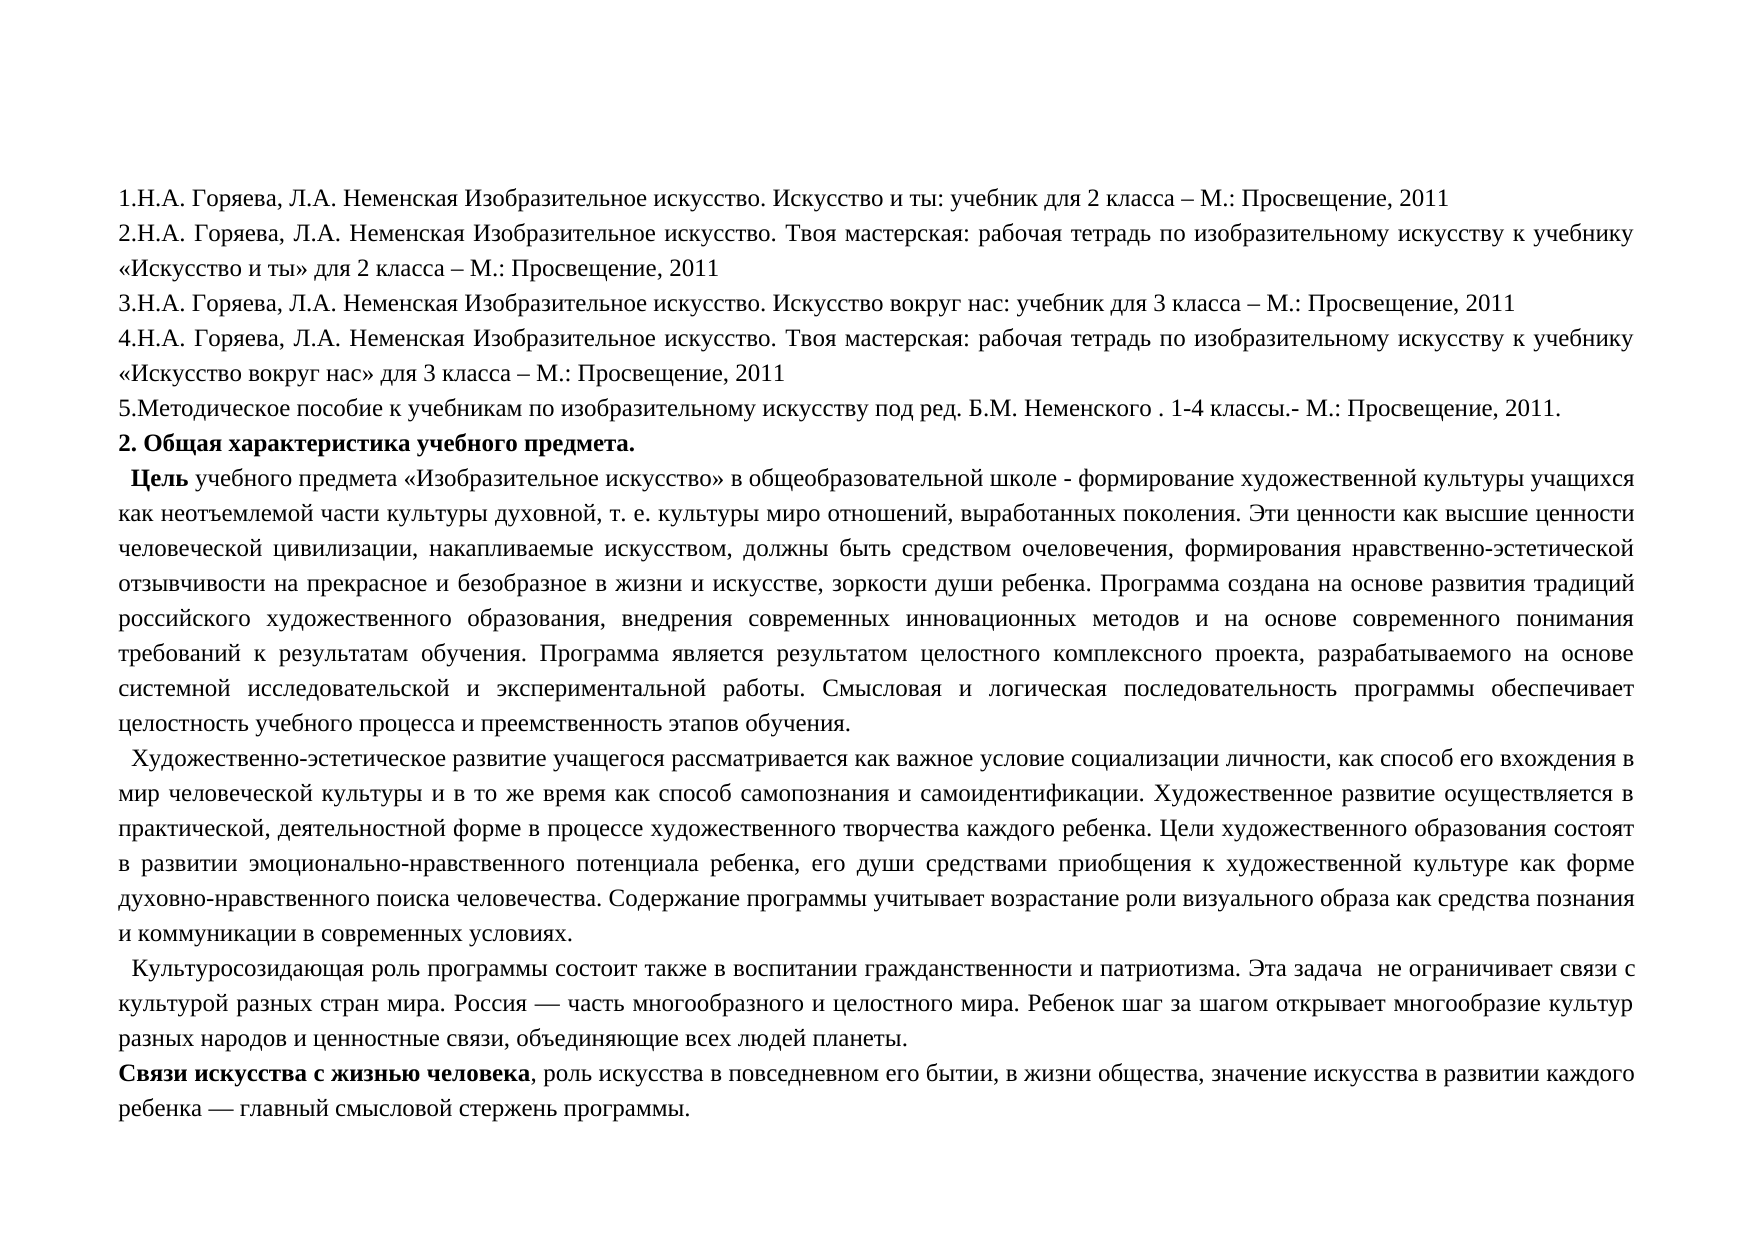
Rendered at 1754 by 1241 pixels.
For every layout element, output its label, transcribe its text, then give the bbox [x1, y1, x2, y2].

text 4.Н.А. Горяева, Л.А. Неменская Изобразительное искусство. Твоя мастерская: рабочая тетрадь по изобразительному искусству к учебнику «Искусство вокруг нас» для 3 класса – М.: Просвещение, 2011 [118, 317, 1636, 387]
text Связи искусства с жизнью человека, роль искусства в повседневном его бытии, в жизни общества, значение искусства в развитии каждого ребенка — главный смысловой стержень программы. [118, 1052, 1636, 1122]
text Художественно-эстетическое развитие учащегося рассматривается как важное условие социализации личности, как способ его вхождения в мир человеческой культуры и в то же время как способ самопознания и самоидентификации. Художественное развитие осуществляется в практической, деятельностной форме в процессе художественного творчества каждого ребенка. Цели художественного образования состоят в развитии эмоционально-нравственного потенциала ребенка, его души средствами приобщения к художественной культуре как форме духовно-нравственного поиска человечества. Содержание программы учитывает возрастание роли визуального образа как средства познания и коммуникации в современных условиях. [118, 737, 1636, 947]
text 3.Н.А. Горяева, Л.А. Неменская Изобразительное искусство. Искусство вокруг нас: учебник для 3 класса – М.: Просвещение, 2011 [118, 282, 1636, 317]
text 5.Методическое пособие к учебникам по изобразительному искусству под ред. Б.М. Неменского . 1-4 классы.- М.: Просвещение, 2011. [118, 387, 1636, 422]
text 2. Общая характеристика учебного предмета. [118, 422, 1636, 457]
text 1.Н.А. Горяева, Л.А. Неменская Изобразительное искусство. Искусство и ты: учебник для 2 класса – М.: Просвещение, 2011 [118, 177, 1636, 212]
text Цель учебного предмета «Изобразительное искусство» в общеобразовательной школе - формирование художественной культуры учащихся как неотъемлемой части культуры духовной, т. е. культуры миро отношений, выработанных поколения. Эти ценности как высшие ценности человеческой цивилизации, накапливаемые искусством, должны быть средством очеловечения, формирования нравственно-эстетической отзывчивости на прекрасное и безобразное в жизни и искусстве, зоркости души ребенка. Программа создана на основе развития традиций российского художественного образования, внедрения современных инновационных методов и на основе современного понимания требований к результатам обучения. Программа является результатом целостного комплексного проекта, разрабатываемого на основе системной исследовательской и экспериментальной работы. Смысловая и логическая последовательность программы обеспечивает целостность учебного процесса и преемственность этапов обучения. [118, 457, 1636, 737]
text 2.Н.А. Горяева, Л.А. Неменская Изобразительное искусство. Твоя мастерская: рабочая тетрадь по изобразительному искусству к учебнику «Искусство и ты» для 2 класса – М.: Просвещение, 2011 [118, 212, 1636, 282]
text Культуросозидающая роль программы состоит также в воспитании гражданственности и патриотизма. Эта задача не ограничивает связи с культурой разных стран мира. Россия — часть многообразного и целостного мира. Ребенок шаг за шагом открывает многообразие культур разных народов и ценностные связи, объединяющие всех людей планеты. [118, 947, 1636, 1052]
